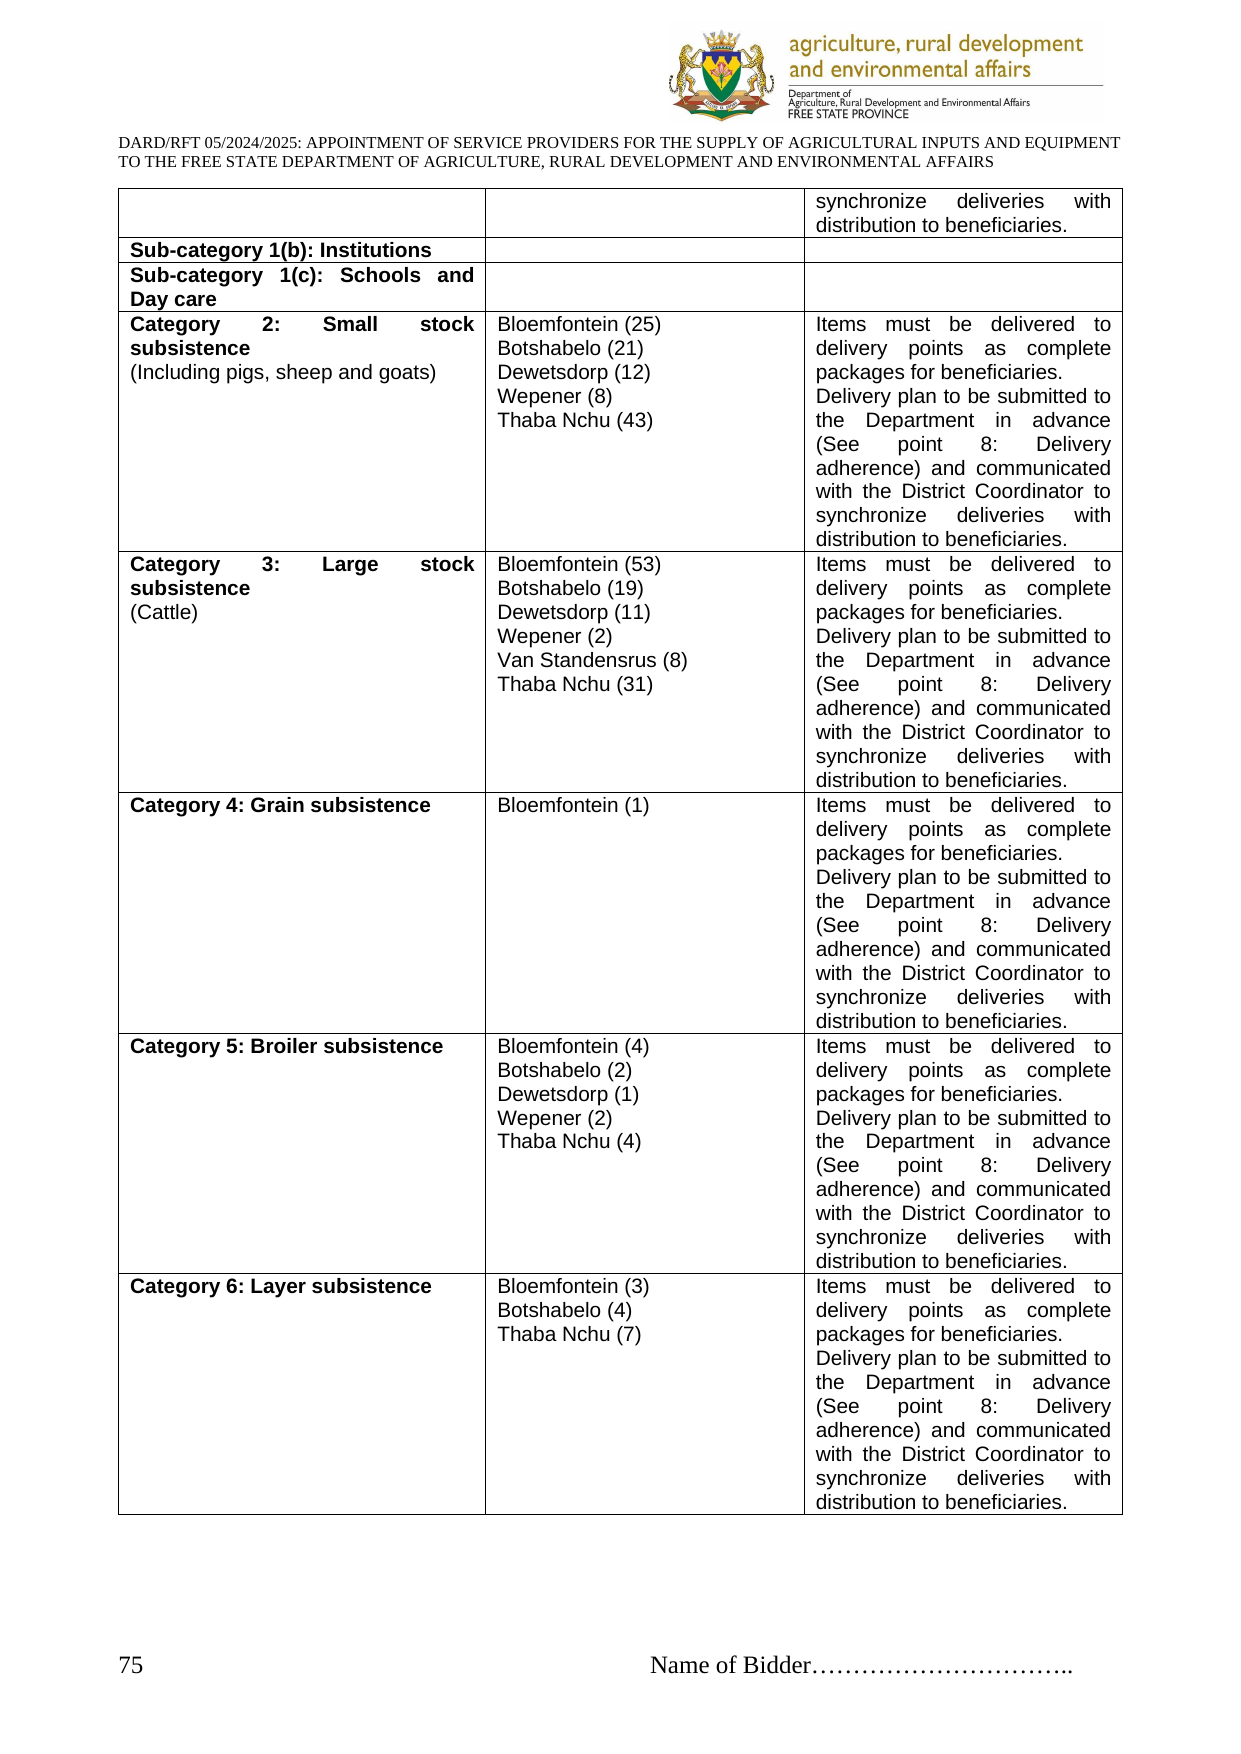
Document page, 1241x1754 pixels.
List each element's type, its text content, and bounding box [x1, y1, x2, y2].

table_cell Bloemfontein (1) [486, 793, 804, 1032]
table_cell Bloemfontein (4) Botshabelo (2) Dewetsdorp (1) Wepener (2) Thaba Nchu (4) [486, 1034, 804, 1273]
table_cell [805, 238, 1122, 262]
table_cell Category 5: Broiler subsistence [119, 1034, 485, 1273]
table_cell Category 6: Layer subsistence [119, 1274, 485, 1514]
table_cell Category 3: Large stock subsistence (Cattle) [119, 552, 485, 792]
table_cell Sub-category 1(b): Institutions [119, 238, 485, 262]
picture [668, 20, 1105, 124]
table_cell Bloemfontein (53) Botshabelo (19) Dewetsdorp (11) Wepener (2) Van Standensrus (8) Thaba Nchu (31) [486, 552, 804, 792]
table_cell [486, 189, 804, 237]
table_cell [805, 263, 1122, 311]
table_cell Bloemfontein (25) Botshabelo (21) Dewetsdorp (12) Wepener (8) Thaba Nchu (43) [486, 312, 804, 551]
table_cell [119, 189, 485, 237]
table_cell Category 2: Small stock subsistence (Including pigs, sheep and goats) [119, 312, 485, 551]
table_cell Sub-category 1(c): Schools and Day care [119, 263, 485, 311]
table_cell [486, 238, 804, 262]
table_cell Bloemfontein (3) Botshabelo (4) Thaba Nchu (7) [486, 1274, 804, 1514]
table_cell [486, 263, 804, 311]
table_cell Category 4: Grain subsistence [119, 793, 485, 1032]
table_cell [805, 189, 1122, 237]
